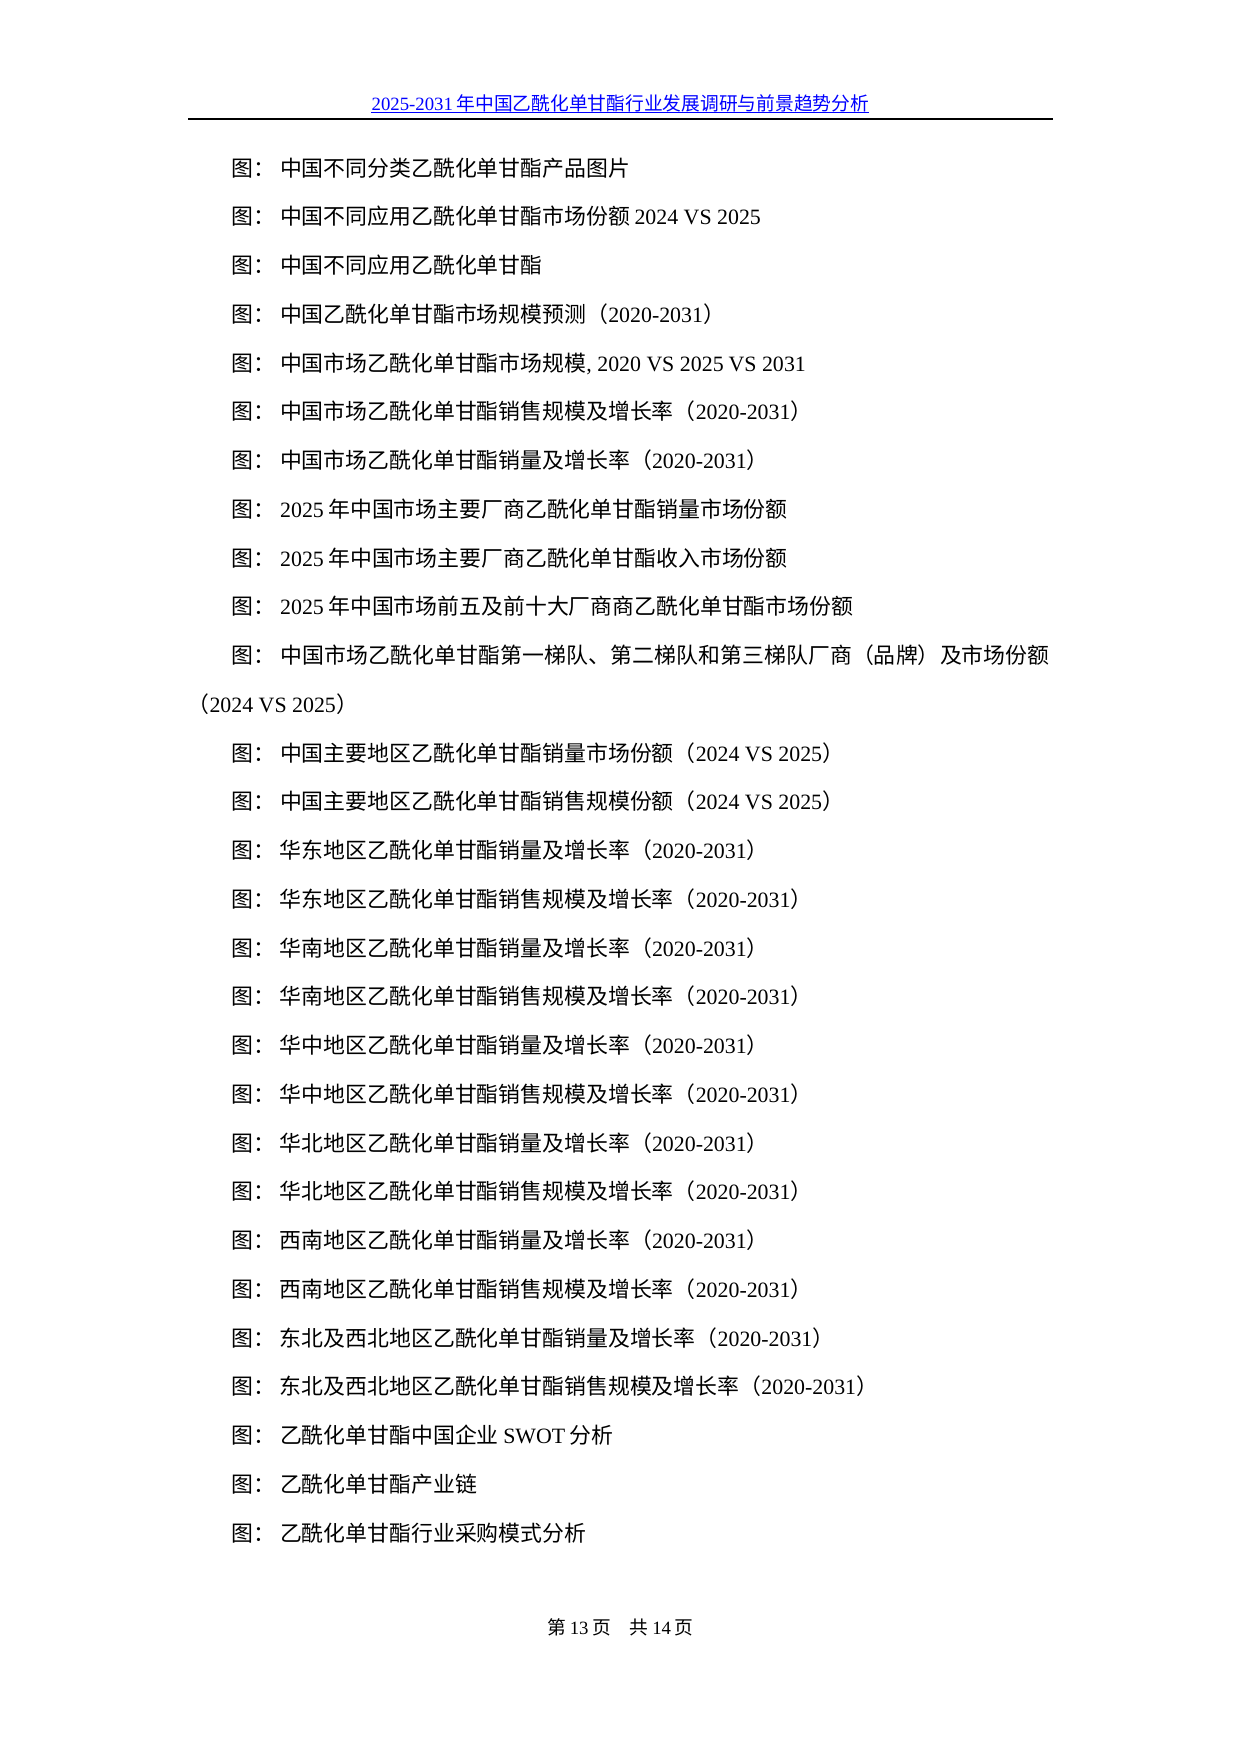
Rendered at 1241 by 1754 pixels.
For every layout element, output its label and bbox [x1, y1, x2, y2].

text [187, 150, 1053, 1548]
